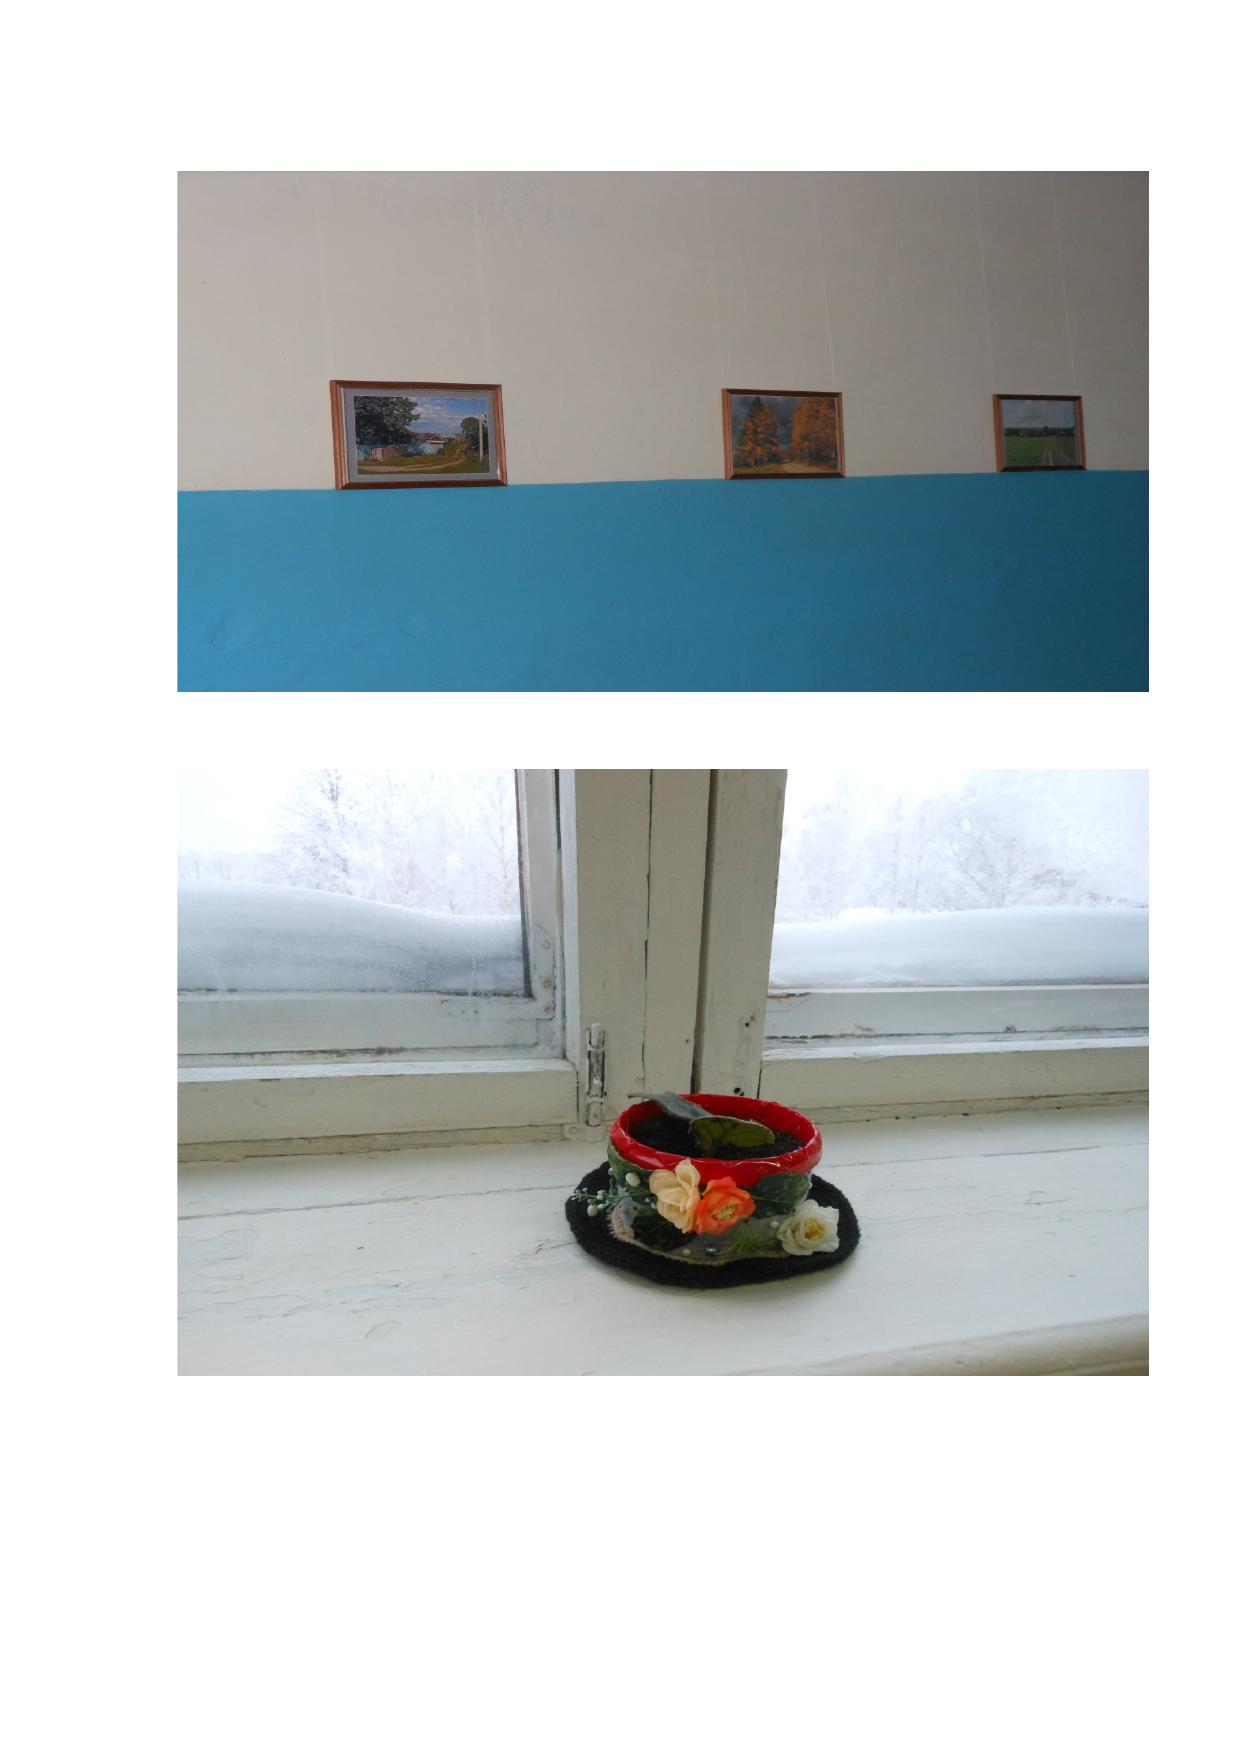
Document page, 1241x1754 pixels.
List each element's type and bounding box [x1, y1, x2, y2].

picture [177, 171, 1149, 692]
picture [177, 769, 1149, 1376]
